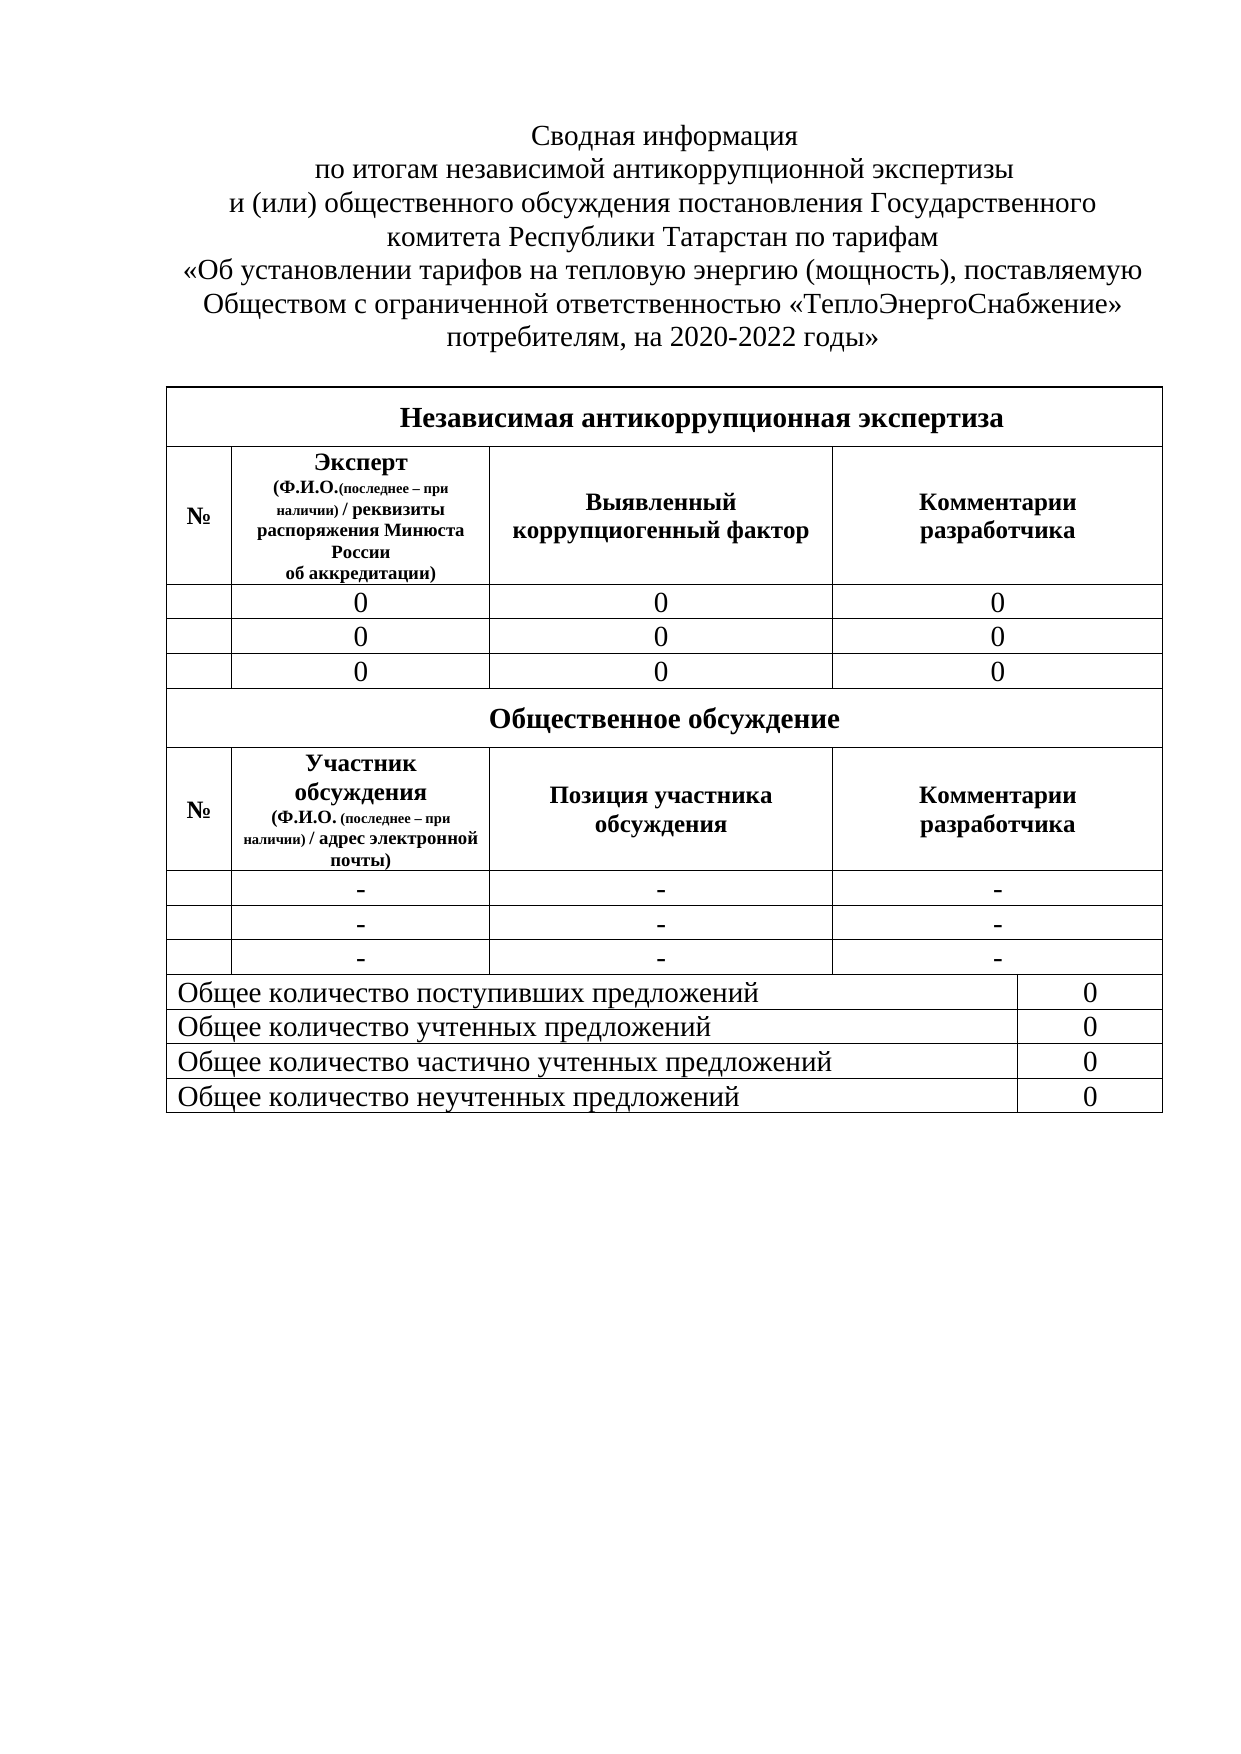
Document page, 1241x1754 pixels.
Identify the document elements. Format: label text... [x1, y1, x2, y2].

table_cell 0 [833, 654, 1162, 687]
table_cell Общее количество поступивших предложений [167, 975, 1017, 1008]
table_cell 0 [232, 619, 489, 653]
table_cell - [232, 871, 489, 905]
table_cell № [167, 748, 231, 870]
table_cell 0 [1018, 1010, 1162, 1043]
text «Об установлении тарифов на тепловую энергию (мощность), поставляемую Обществом с ограниченной ответственностью «ТеплоЭнергоСнабжение» потребителям, на 2020-2022 годы» [177, 252, 1148, 353]
table_cell 0 [232, 585, 489, 618]
table_cell - [490, 906, 832, 939]
table_cell - [490, 871, 832, 905]
table_cell [167, 619, 231, 653]
table_cell [167, 906, 231, 939]
table_cell Участник обсуждения (Ф.И.О. (последнее – при наличии) / адрес электронной почты) [232, 748, 489, 870]
table_cell 0 [490, 585, 832, 618]
text и (или) общественного обсуждения постановления Государственного комитета Республики Татарстан по тарифам [939, 185, 1148, 252]
table_cell № [167, 447, 231, 584]
table_cell [167, 654, 231, 687]
table_cell 0 [1018, 1044, 1162, 1078]
table_cell Выявленный коррупциогенный фактор [490, 447, 832, 584]
table_cell Комментарии разработчика [833, 447, 1162, 584]
table_cell - [232, 906, 489, 939]
table_cell - [232, 940, 489, 974]
table_cell 0 [232, 654, 489, 687]
table_cell Комментарии разработчика [833, 748, 1162, 870]
table_cell 0 [490, 654, 832, 687]
table_cell 0 [490, 619, 832, 653]
table_cell 0 [833, 585, 1162, 618]
table_cell - [833, 906, 1162, 939]
table_cell [167, 871, 231, 905]
text и (или) общественного обсуждения постановления Государственного комитета Республики Татарстан по тарифам [177, 185, 678, 252]
table_cell - [490, 940, 832, 974]
table_cell [167, 940, 231, 974]
text по итогам независимой антикоррупционной экспертизы [177, 152, 1152, 185]
table_cell 0 [833, 619, 1162, 653]
table_cell Позиция участника обсуждения [490, 748, 832, 870]
table_cell 0 [1018, 1079, 1162, 1112]
table_cell Эксперт (Ф.И.О.(последнее – при наличии) / реквизиты распоряжения Минюста России об аккредитации) [232, 447, 489, 584]
table_cell Общее количество частично учтенных предложений [167, 1044, 1017, 1078]
table_cell 0 [1018, 975, 1162, 1008]
text Сводная информация [177, 118, 1152, 152]
table_cell - [833, 940, 1162, 974]
table_cell Общественное обсуждение [167, 689, 1162, 747]
table_cell [167, 585, 231, 618]
table_header Независимая антикоррупционная экспертиза [167, 388, 1162, 446]
table_cell Общее количество неучтенных предложений [167, 1079, 1017, 1112]
table_cell Общее количество учтенных предложений [167, 1010, 1017, 1043]
table_cell - [833, 871, 1162, 905]
